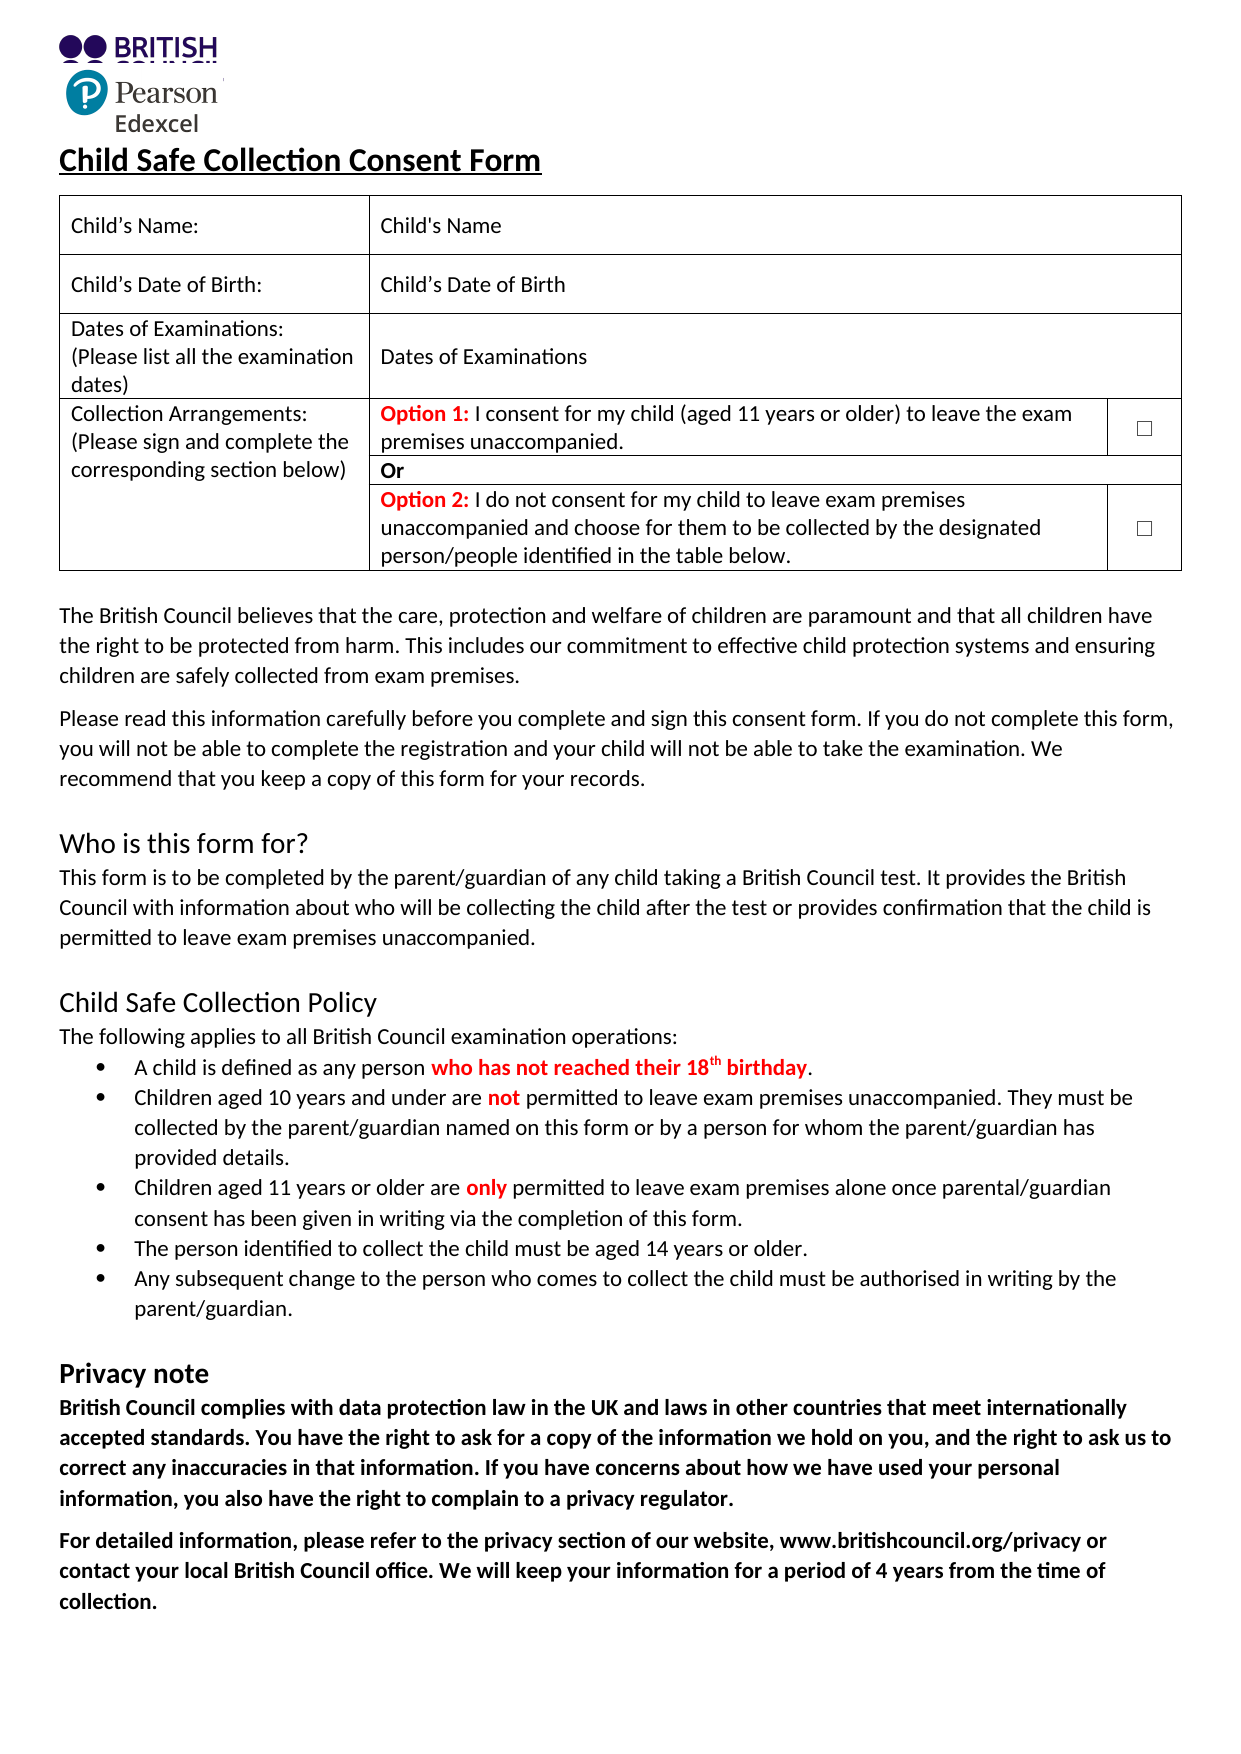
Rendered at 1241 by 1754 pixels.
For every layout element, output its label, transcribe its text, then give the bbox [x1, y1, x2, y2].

list Children aged 10 years and under are not permitted to leave exam premises unaccompanied. They must be collected by the parent/guardian named on this form or by a person for whom the parent/guardian has provided details. [97, 1083, 1181, 1171]
text The British Council believes that the care, protection and welfare of children are paramount and that all children have the right to be protected from harm. This includes our commitment to effective child protection systems and ensuring children are safely collected from exam premises. [59, 601, 1181, 689]
text Privacy note [59, 1355, 1181, 1390]
text Child Safe Collection Policy [59, 984, 1181, 1019]
list Children aged 11 years or older are only permitted to leave exam premises alone once parental/guardian consent has been given in writing via the completion of this form. [97, 1173, 1181, 1232]
table_cell Child’s Date of Birth: [60, 255, 369, 313]
table_cell [1108, 399, 1181, 455]
table_cell Option 2: I do not consent for my child to leave exam premises unaccompanied and choose for them to be collected by the designated person/people identified in the table below. [370, 485, 1107, 569]
text British Council complies with data protection law in the UK and laws in other countries that meet internationally accepted standards. You have the right to ask for a copy of the information we hold on you, and the right to ask us to correct any inaccuracies in that information. If you have concerns about how we have used your personal information, you also have the right to complain to a privacy regulator. [59, 1393, 1181, 1512]
table_cell Dates of Examinations: (Please list all the examination dates) [60, 314, 369, 398]
text The following applies to all British Council examination operations: [59, 1022, 1181, 1050]
table_header Child’s Name: [60, 196, 369, 254]
table_cell Collection Arrangements: (Please sign and complete the corresponding section below) [60, 399, 369, 569]
picture [59, 35, 224, 139]
table_cell [1108, 485, 1181, 569]
text This form is to be completed by the parent/guardian of any child taking a British Council test. It provides the British Council with information about who will be collecting the child after the test or provides confirmation that the child is permitted to leave exam premises unaccompanied. [59, 863, 1181, 952]
table_cell Or [370, 456, 1181, 484]
text Child Safe Collection Consent Form [59, 138, 1181, 179]
text Who is this form for? [59, 825, 1181, 860]
list A child is defined as any person who has not reached their 18th birthday. [97, 1053, 1181, 1081]
text Please read this information carefully before you complete and sign this consent form. If you do not complete this form, you will not be able to complete the registration and your child will not be able to take the examination. We recommend that you keep a copy of this form for your records. [59, 704, 1181, 792]
list Any subsequent change to the person who comes to collect the child must be authorised in writing by the parent/guardian. [97, 1264, 1181, 1322]
text For detailed information, please refer to the privacy section of our website, www.britishcouncil.org/privacy or contact your local British Council office. We will keep your information for a period of 4 years from the time of collection. [59, 1526, 1181, 1615]
list The person identified to collect the child must be aged 14 years or older. [97, 1234, 1181, 1262]
table_cell Option 1: I consent for my child (aged 11 years or older) to leave the exam premises unaccompanied. [370, 399, 1107, 455]
